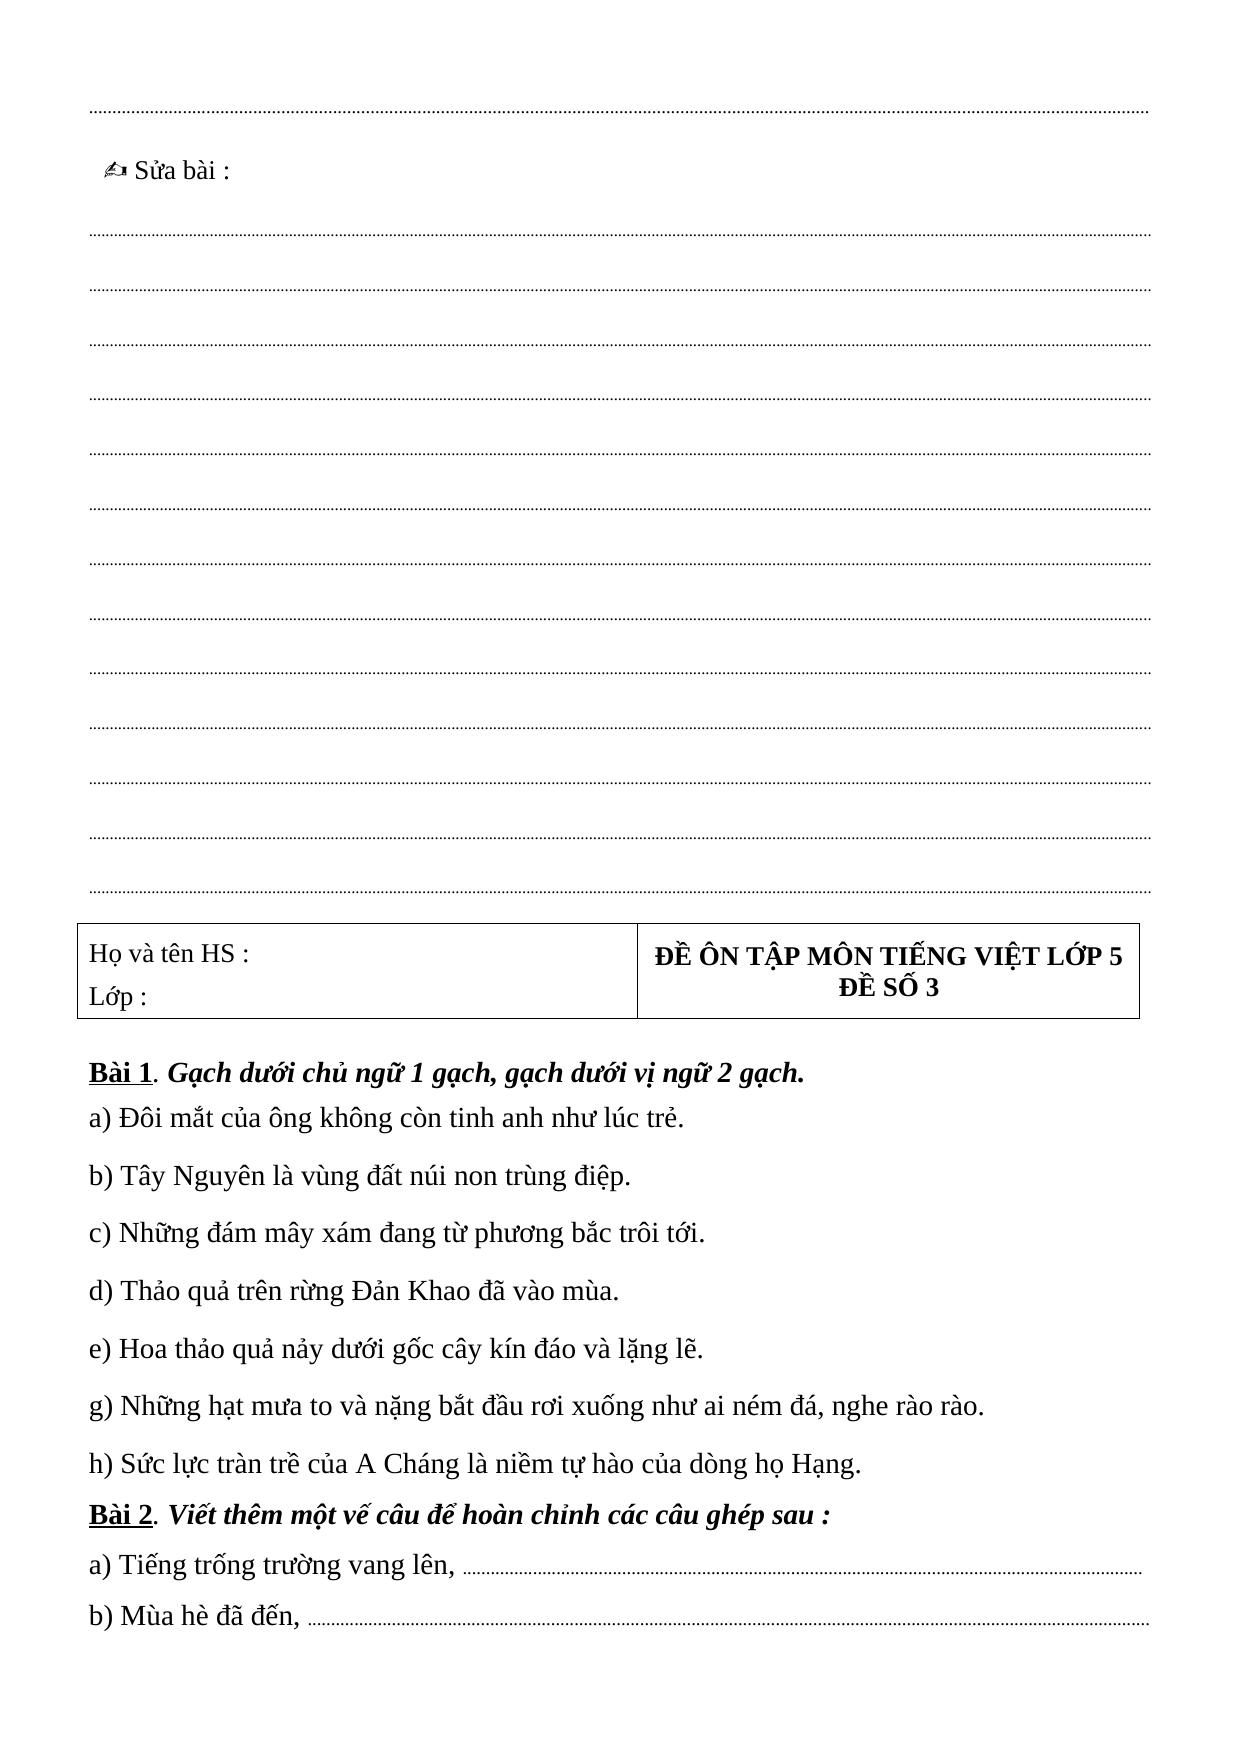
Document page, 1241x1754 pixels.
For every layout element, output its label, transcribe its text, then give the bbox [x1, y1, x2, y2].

text a) Đôi mắt của ông không còn tinh anh như lúc trẻ. [89, 1100, 1152, 1133]
text Bài 2. Viết thêm một vế câu để hoàn chỉnh các câu ghép sau : [89, 1497, 1152, 1531]
text d) Thảo quả trên rừng Đản Khao đã vào mùa. [89, 1273, 1152, 1307]
text e) Hoa thảo quả nảy dưới gốc cây kín đáo và lặng lẽ. [89, 1331, 1152, 1364]
text Bài 1. Gạch dưới chủ ngữ 1 gạch, gạch dưới vị ngữ 2 gạch. [89, 1055, 1152, 1088]
text a) Tiếng trống trường vang lên, [89, 1547, 1152, 1581]
text Sửa bài : [89, 154, 1152, 186]
text b) Mùa hè đã đến, [89, 1598, 1152, 1631]
table_header ĐỀ ÔN TẬP MÔN TIẾNG VIỆT LỚP 5 ĐỀ SỐ 3 [638, 924, 1139, 1018]
text h) Sức lực tràn trề của A Cháng là niềm tự hào của dòng họ Hạng. [89, 1446, 1152, 1480]
text g) Những hạt mưa to và nặng bắt đầu rơi xuống như ai ném đá, nghe rào rào. [89, 1388, 1152, 1422]
table_header Họ và tên HS : Lớp : [78, 924, 637, 1018]
text c) Những đám mây xám đang từ phương bắc trôi tới. [89, 1215, 1152, 1249]
text b) Tây Nguyên là vùng đất núi non trùng điệp. [89, 1158, 1152, 1191]
